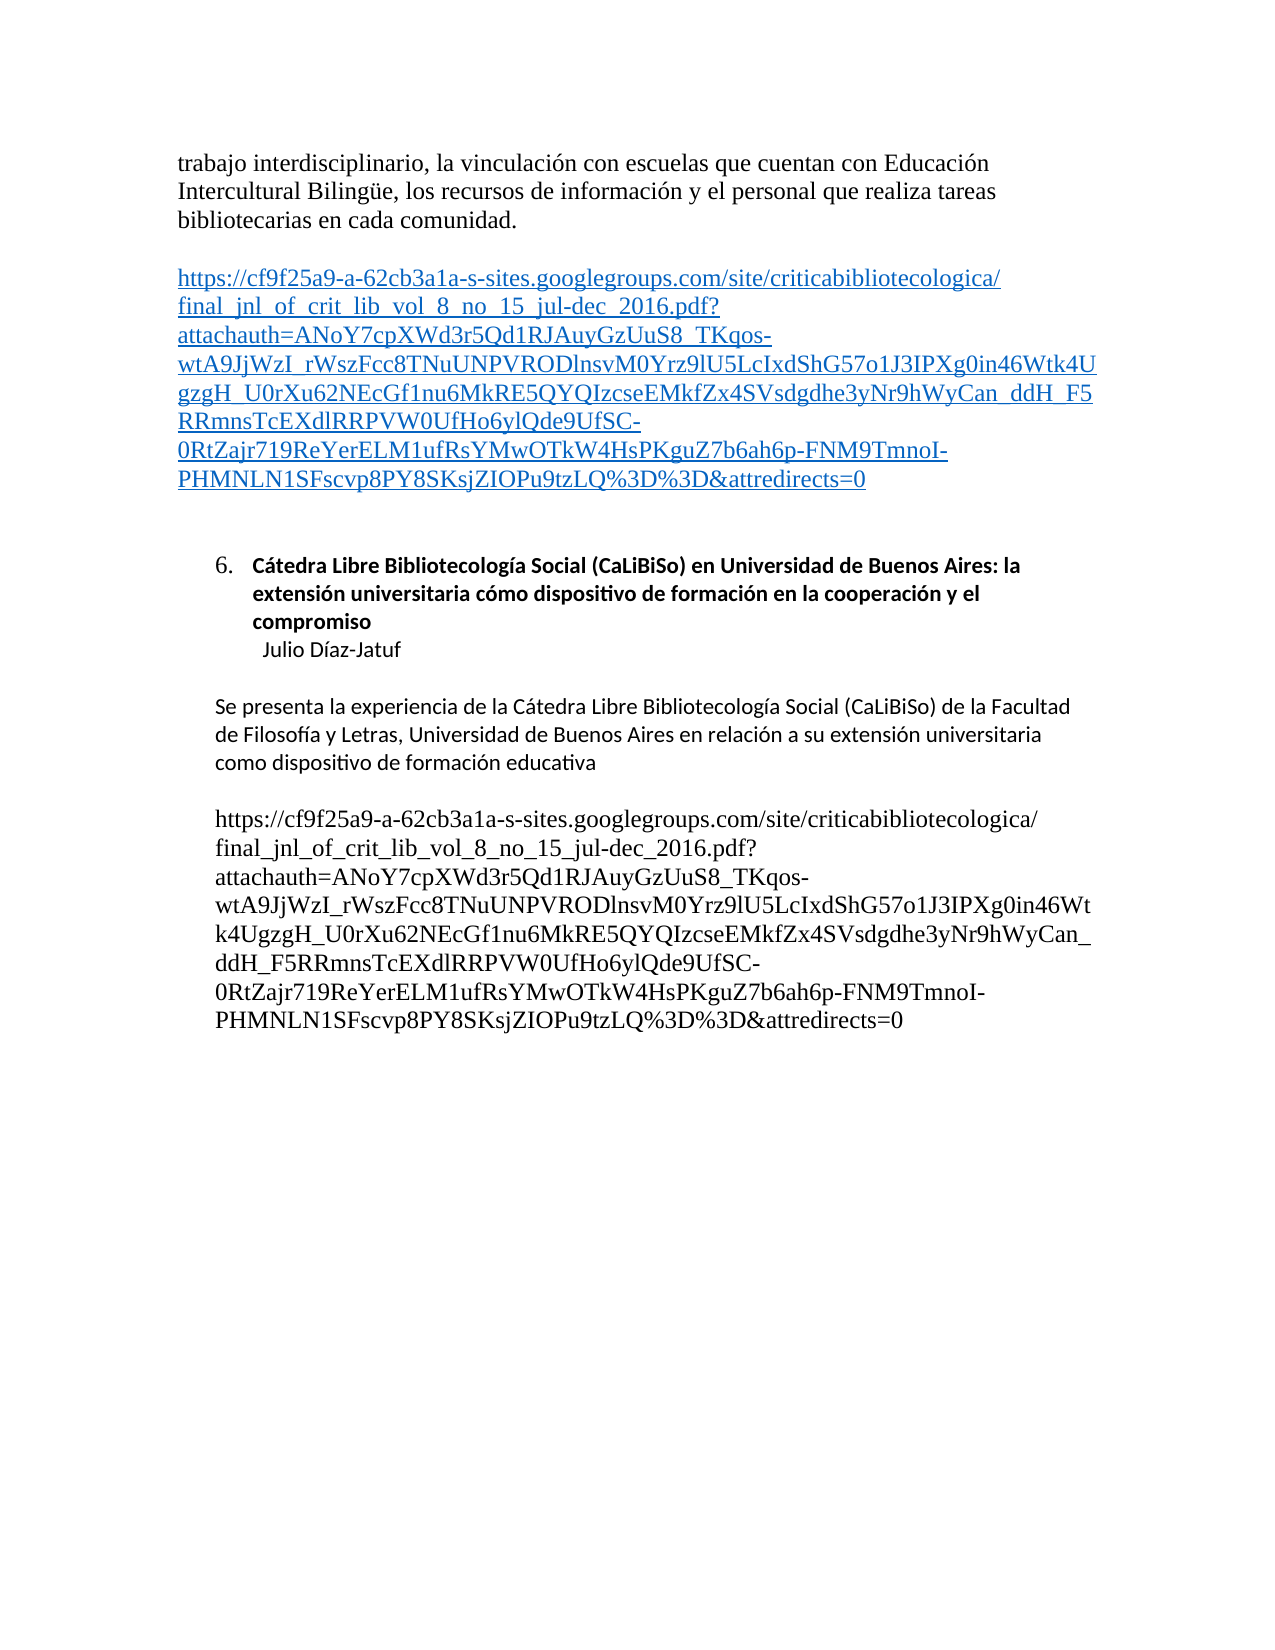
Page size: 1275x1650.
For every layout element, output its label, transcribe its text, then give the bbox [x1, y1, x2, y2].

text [177, 148, 1098, 234]
list Julio Díaz-Jatuf [252, 635, 1098, 663]
text https://cf9f25a9-a-62cb3a1a-s-sites.googlegroups.com/site/criticabibliotecologica/final_jnl_of_crit_lib_vol_8_no_15_jul-dec_2016.pdf?attachauth=ANoY7cpXWd3r5Qd1RJAuyGzUuS8_TKqos-wtA9JjWzI_rWszFcc8TNuUNPVRODlnsvM0Yrz9lU5LcIxdShG57o1J3IPXg0in46Wtk4UgzgH_U0rXu62NEcGf1nu6MkRE5QYQIzcseEMkfZx4SVsdgdhe3yNr9hWyCan_ddH_F5RRmnsTcEXdlRRPVW0UfHo6ylQde9UfSC-0RtZajr719ReYerELM1ufRsYMwOTkW4HsPKguZ7b6ah6p-FNM9TmnoI-PHMNLN1SFscvp8PY8SKsjZIOPu9tzLQ%3D%3D&attredirects=0 [177, 263, 1098, 493]
list Cátedra Libre Bibliotecología Social (CaLiBiSo) en Universidad de Buenos Aires: la extensión universitaria cómo dispositivo de formación en la cooperación y el compromiso [215, 550, 1098, 635]
text https://cf9f25a9-a-62cb3a1a-s-sites.googlegroups.com/site/criticabibliotecologica/final_jnl_of_crit_lib_vol_8_no_15_jul-dec_2016.pdf?attachauth=ANoY7cpXWd3r5Qd1RJAuyGzUuS8_TKqos-wtA9JjWzI_rWszFcc8TNuUNPVRODlnsvM0Yrz9lU5LcIxdShG57o1J3IPXg0in46Wtk4UgzgH_U0rXu62NEcGf1nu6MkRE5QYQIzcseEMkfZx4SVsdgdhe3yNr9hWyCan_ddH_F5RRmnsTcEXdlRRPVW0UfHo6ylQde9UfSC-0RtZajr719ReYerELM1ufRsYMwOTkW4HsPKguZ7b6ah6p-FNM9TmnoI-PHMNLN1SFscvp8PY8SKsjZIOPu9tzLQ%3D%3D&attredirects=0 [215, 804, 1098, 1034]
text Se presenta la experiencia de la Cátedra Libre Bibliotecología Social (CaLiBiSo) de la Facultad de Filosofía y Letras, Universidad de Buenos Aires en relación a su extensión universitaria como dispositivo de formación educativa [215, 692, 1098, 776]
